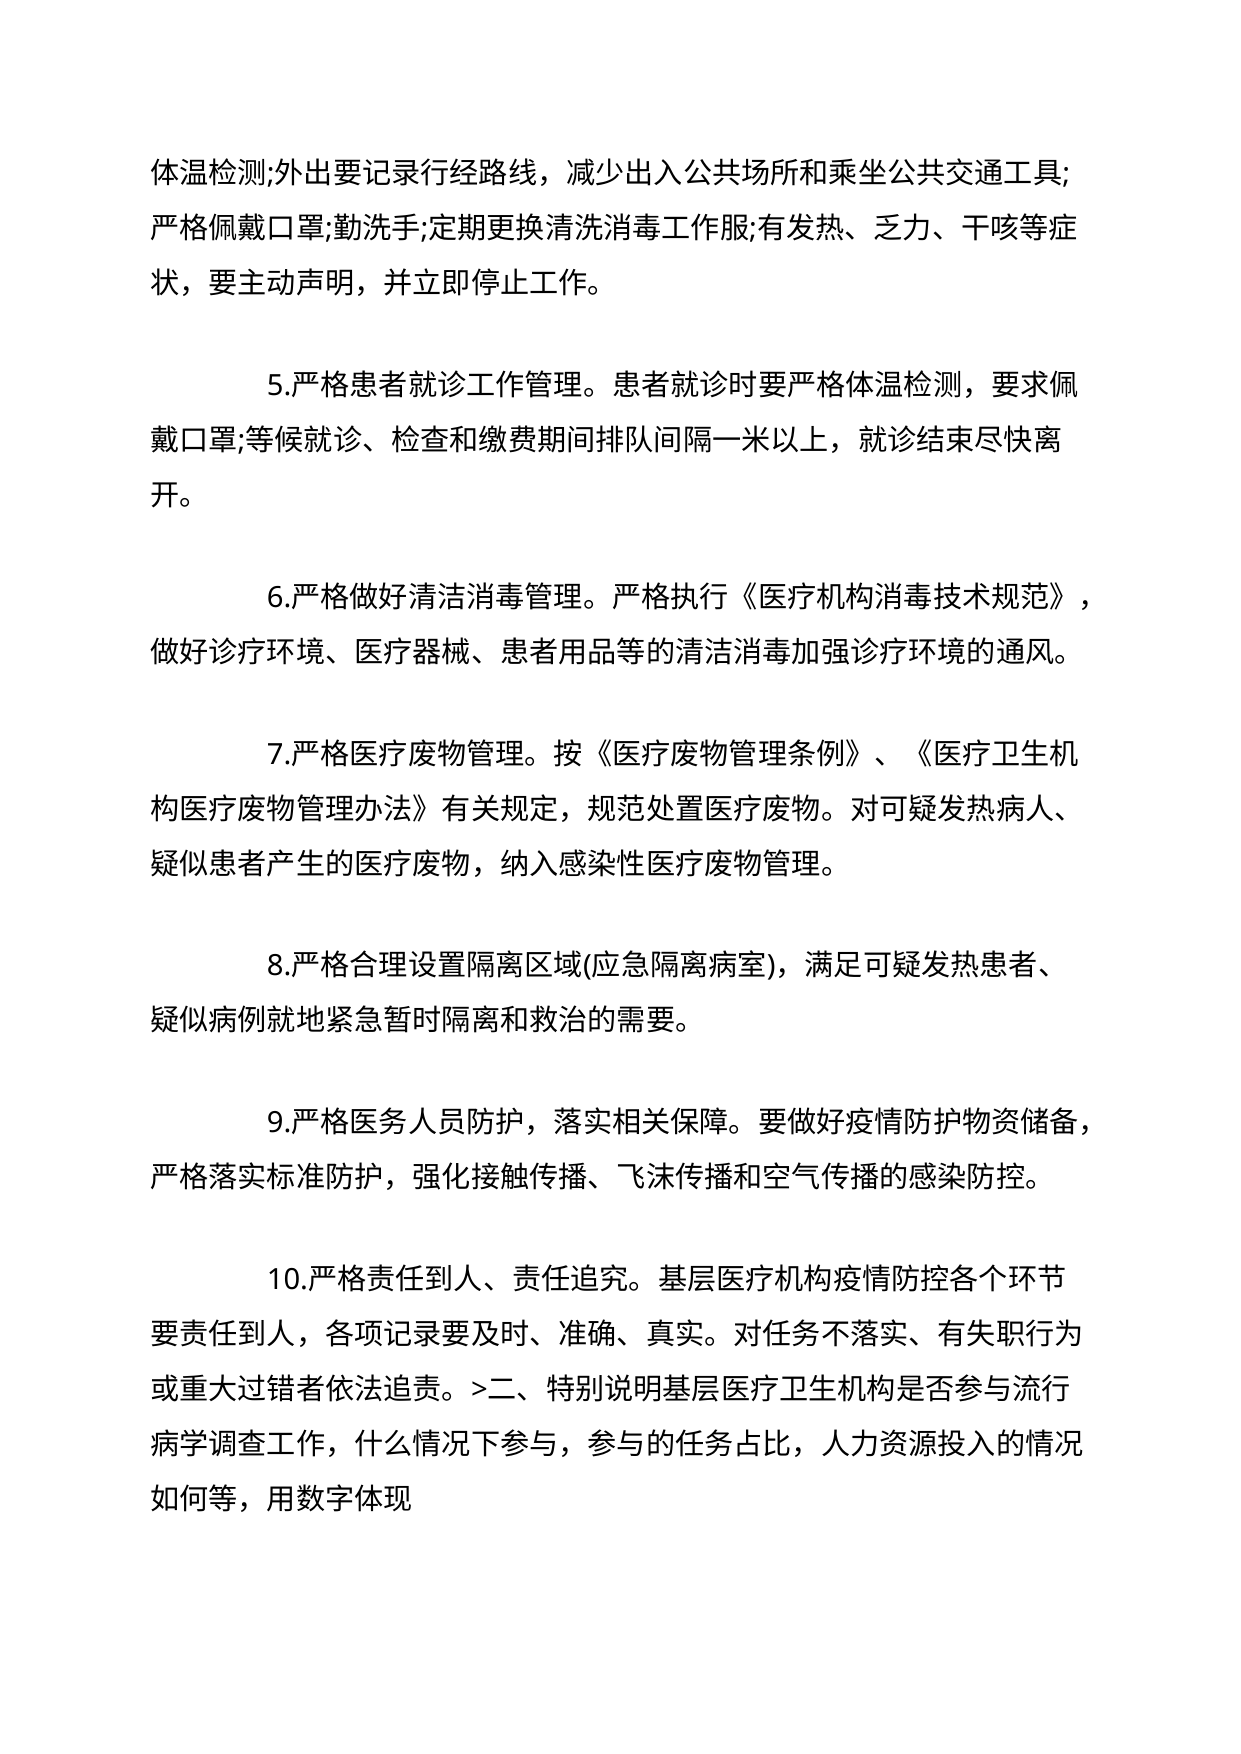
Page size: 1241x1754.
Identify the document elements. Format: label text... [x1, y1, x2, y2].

text 10.严格责任到人、责任追究。基层医疗机构疫情防控各个环节要责任到人，各项记录要及时、准确、真实。对任务不落实、有失职行为或重大过错者依法追责。>二、特别说明基层医疗卫生机构是否参与流行病学调查工作，什么情况下参与，参与的任务占比，人力资源投入的情况如何等，用数字体现 [150, 1256, 1090, 1518]
text 9.严格医务人员防护，落实相关保障。要做好疫情防护物资储备，严格落实标准防护，强化接触传播、飞沫传播和空气传播的感染防控。 [150, 1099, 1090, 1196]
text 5.严格患者就诊工作管理。患者就诊时要严格体温检测，要求佩戴口罩;等候就诊、检查和缴费期间排队间隔一米以上，就诊结束尽快离开。 [150, 362, 1090, 514]
text 8.严格合理设置隔离区域(应急隔离病室)，满足可疑发热患者、疑似病例就地紧急暂时隔离和救治的需要。 [150, 942, 1090, 1039]
text 6.严格做好清洁消毒管理。严格执行《医疗机构消毒技术规范》，做好诊疗环境、医疗器械、患者用品等的清洁消毒加强诊疗环境的通风。 [150, 573, 1090, 671]
text 7.严格医疗废物管理。按《医疗废物管理条例》、《医疗卫生机构医疗废物管理办法》有关规定，规范处置医疗废物。对可疑发热病人、疑似患者产生的医疗废物，纳入感染性医疗废物管理。 [150, 730, 1090, 882]
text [150, 150, 1090, 302]
